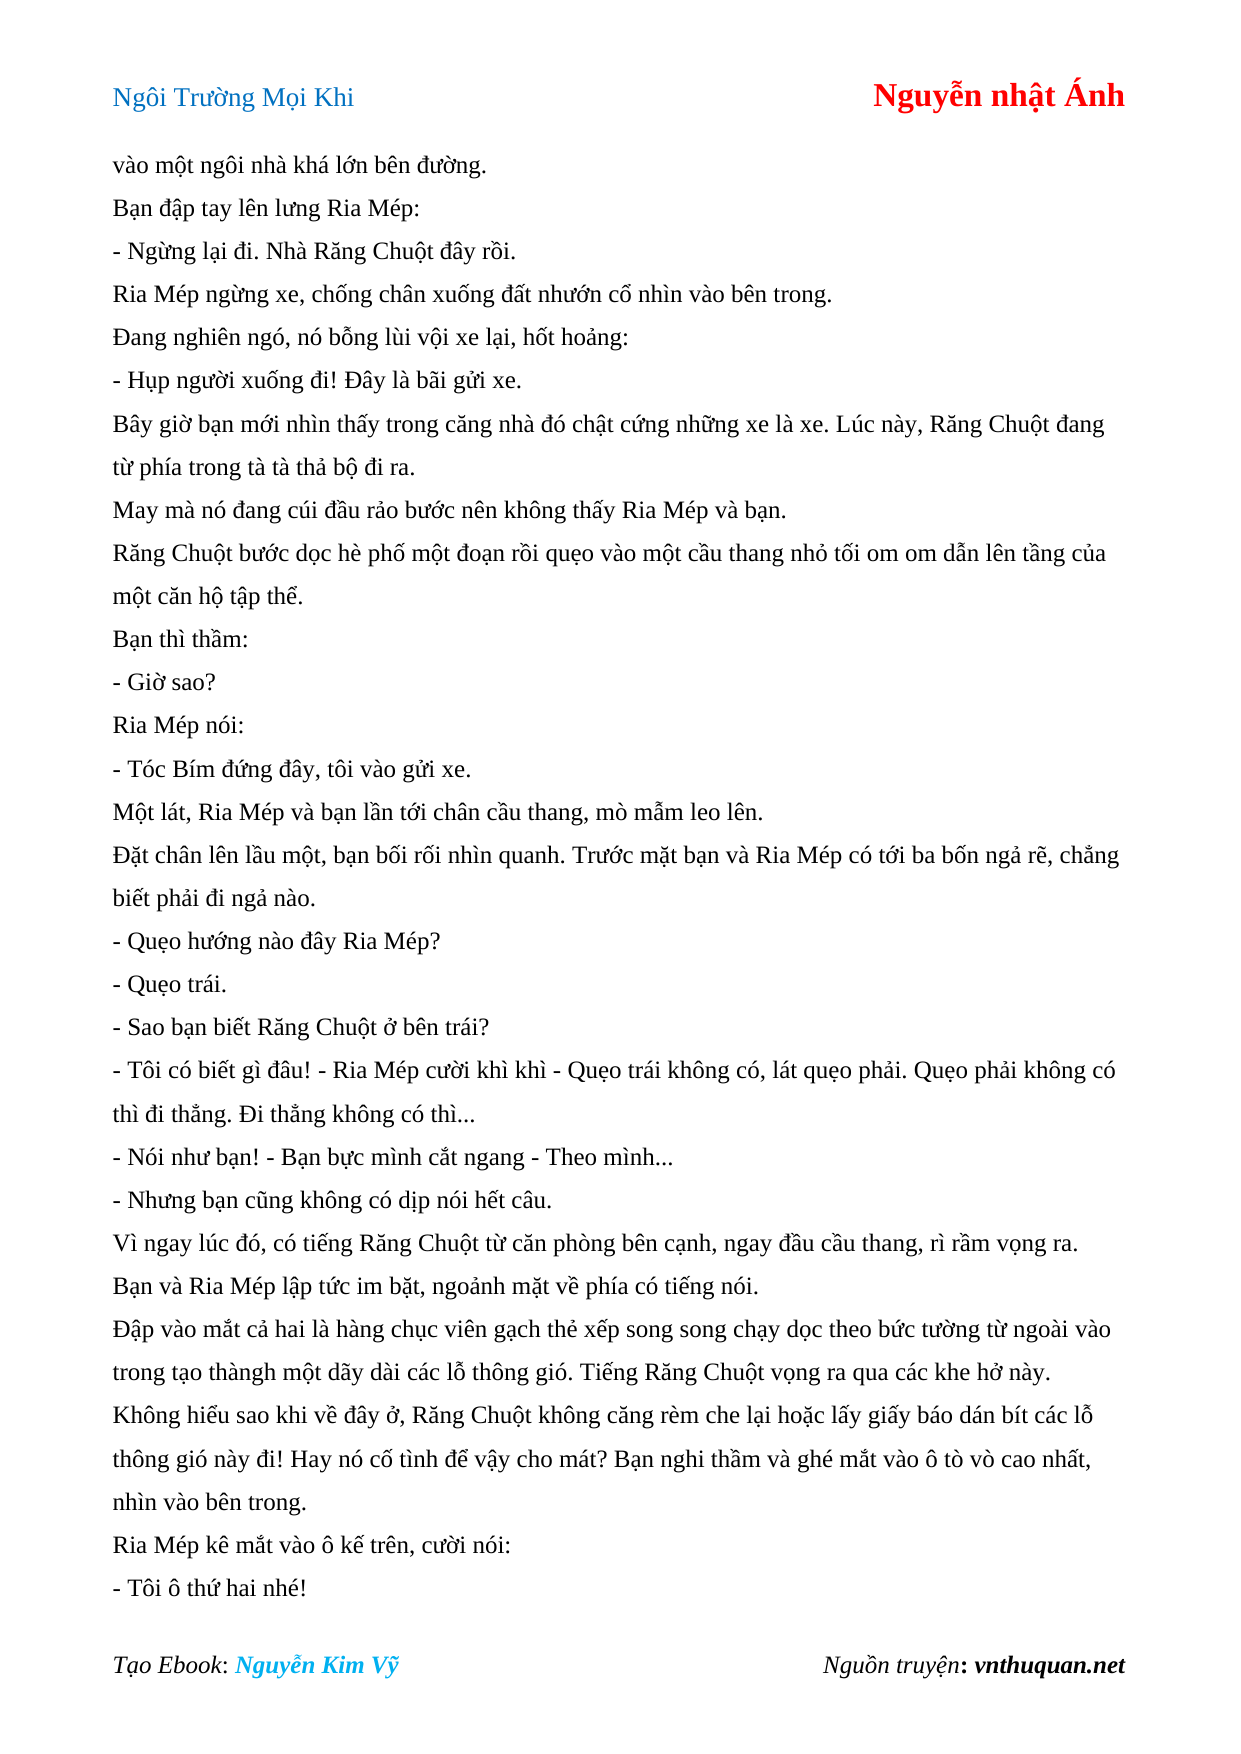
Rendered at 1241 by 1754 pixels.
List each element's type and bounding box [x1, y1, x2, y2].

text [112, 150, 1128, 1602]
